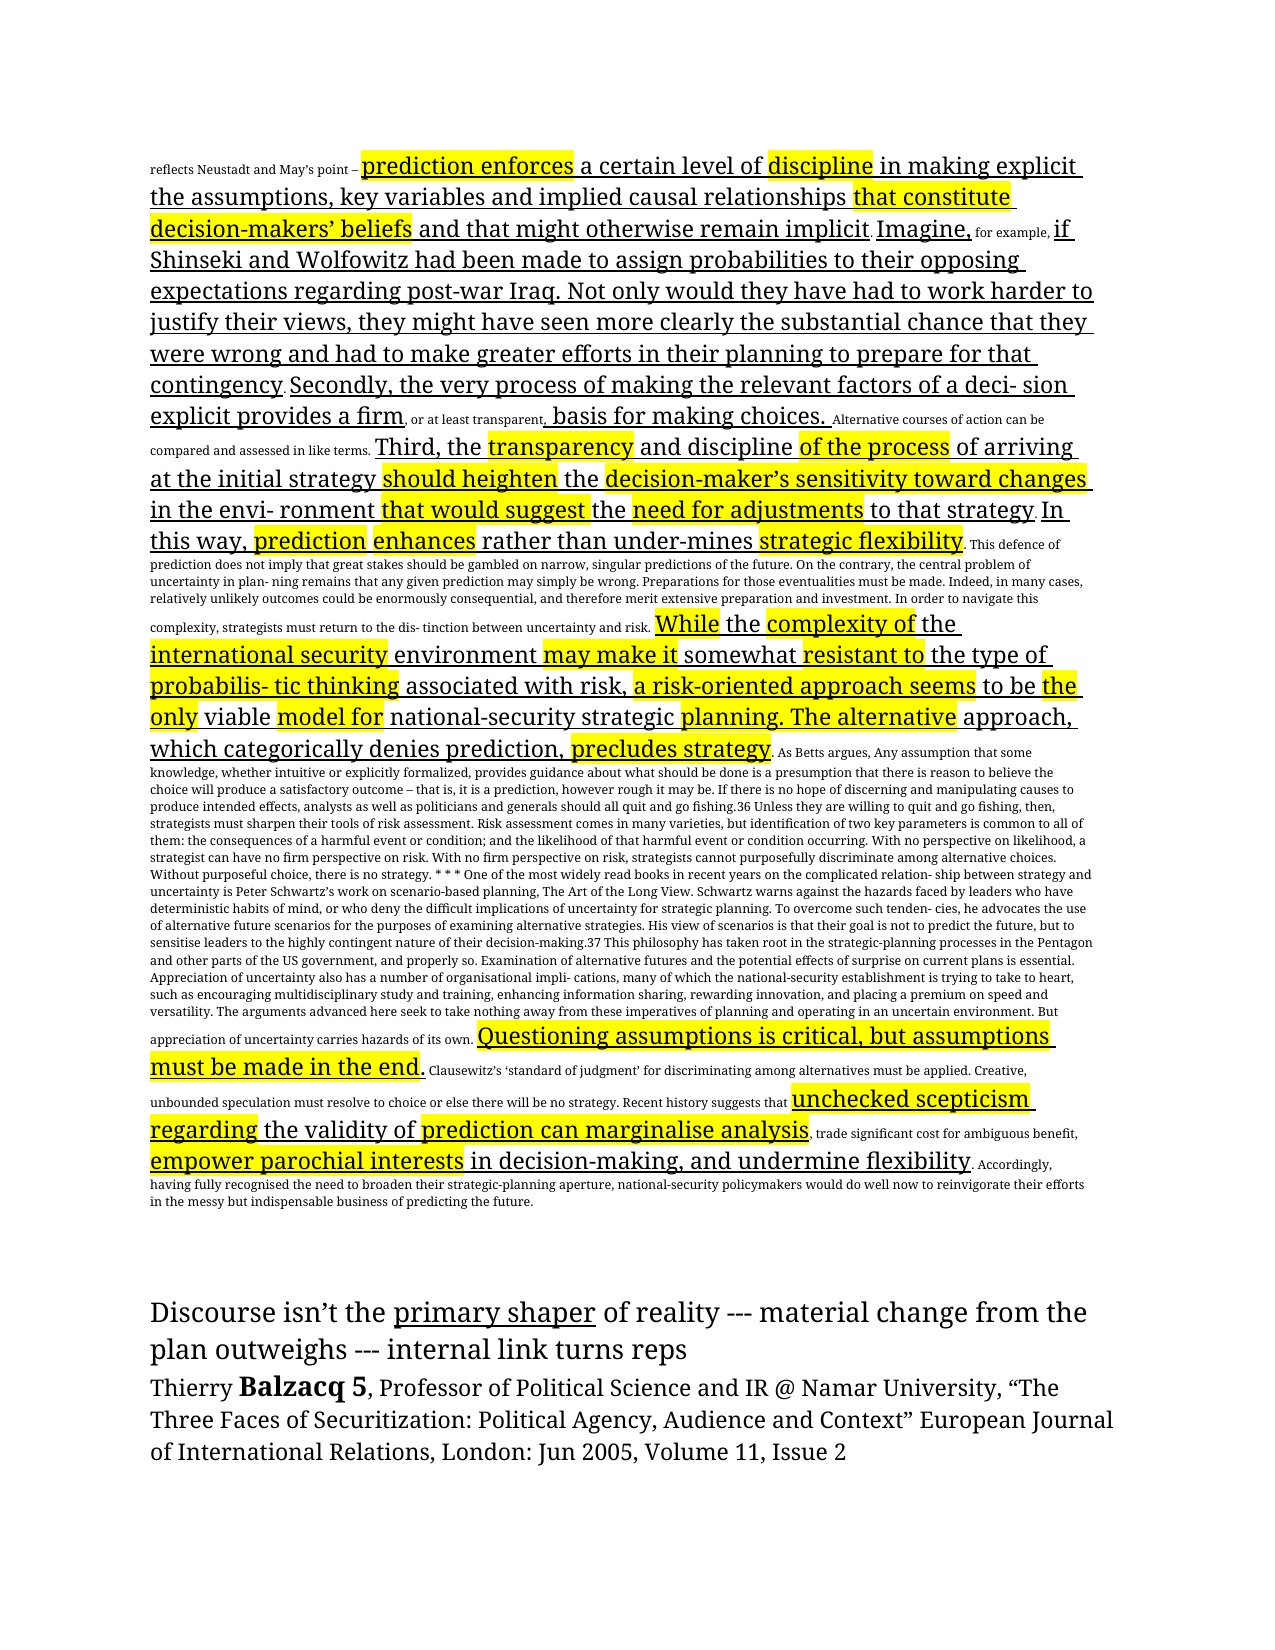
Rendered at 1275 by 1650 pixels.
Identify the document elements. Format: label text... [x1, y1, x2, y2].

text Thierry Balzacq 5, Professor of Political Science and IR @ Namar University, “The Three Faces of Securitization: Political Agency, Audience and Context” European Journal of International Relations, London: Jun 2005, Volume 11, Issue 2 [150, 1367, 1125, 1467]
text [150, 150, 1095, 1210]
subtitle Discourse isn’t the primary shaper of reality --- material change from the plan outweighs --- internal link turns reps [150, 1294, 1125, 1367]
